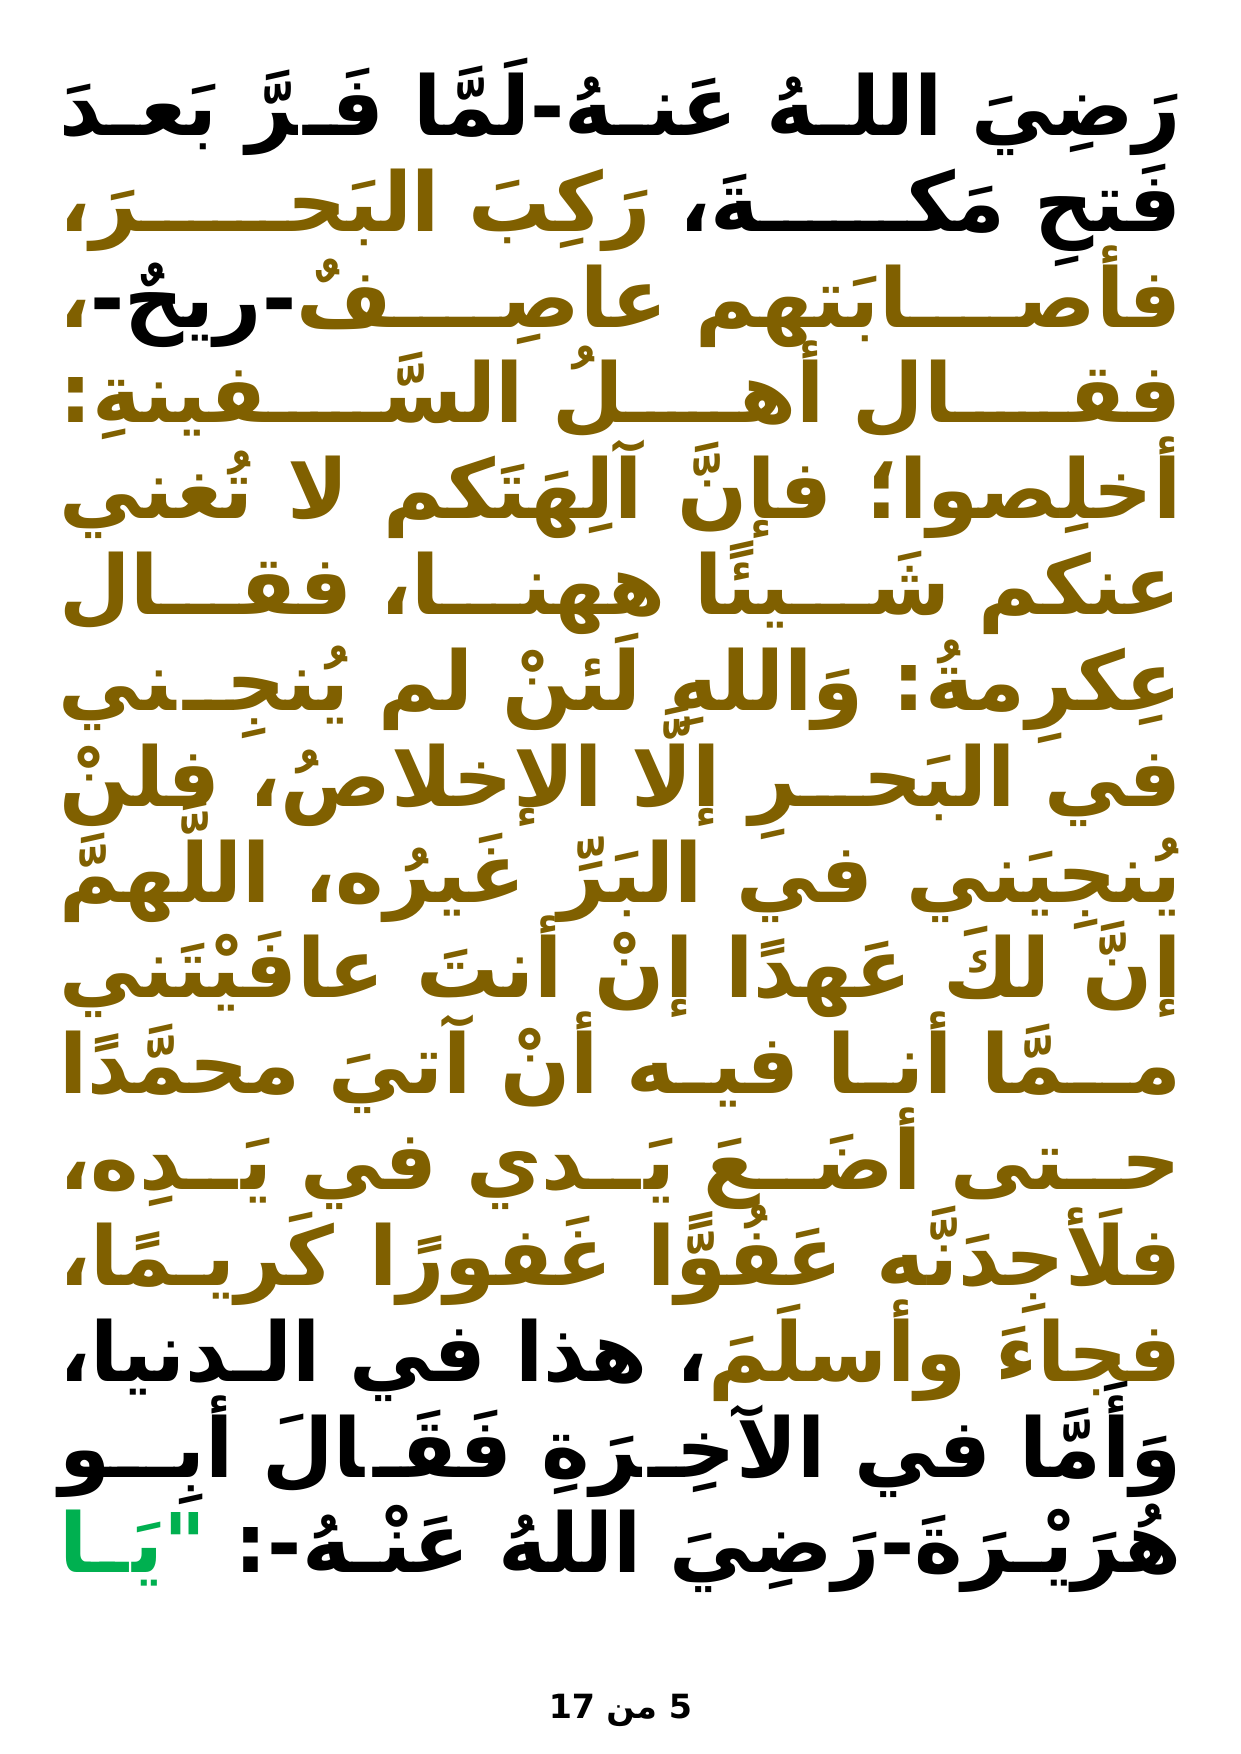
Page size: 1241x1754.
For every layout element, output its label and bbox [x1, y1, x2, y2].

text [59, 59, 1181, 1592]
